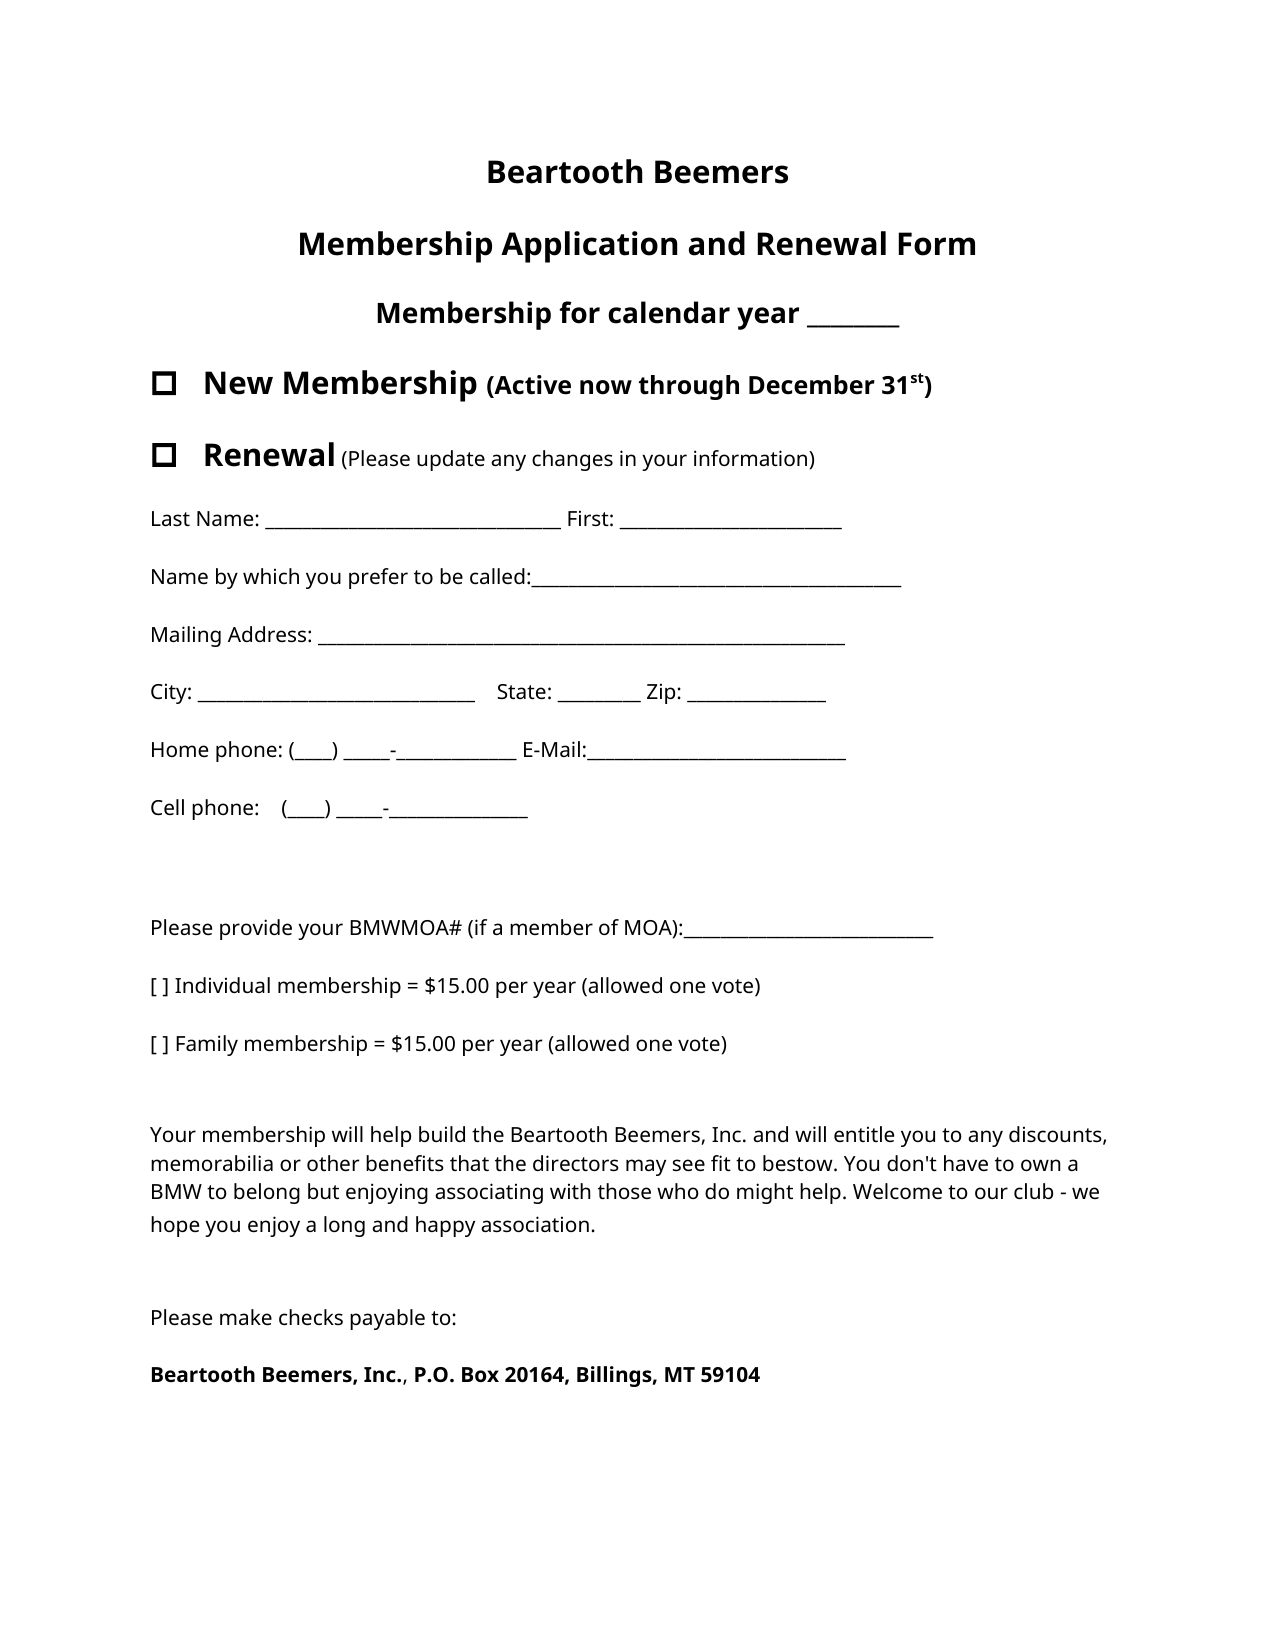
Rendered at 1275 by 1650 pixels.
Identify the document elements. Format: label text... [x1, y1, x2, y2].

text Name by which you prefer to be called:________________________________________ [150, 562, 1125, 591]
text Membership Application and Renewal Form [150, 222, 1125, 264]
text Your membership will help build the Beartooth Beemers, Inc. and will entitle you to any discounts, memorabilia or other benefits that the directors may see fit to bestow. You don't have to own a BMW to belong but enjoying associating with those who do might help. Welcome to our club - we hope you enjoy a long and happy association. [150, 1086, 1125, 1240]
text Home phone: (____) _____-_____________ E-Mail:____________________________ [150, 735, 1125, 763]
text Membership for calendar year ________ [150, 293, 1125, 332]
text Please make checks payable to: [150, 1269, 1125, 1331]
text Beartooth Beemers, Inc., P.O. Box 20164, Billings, MT 59104 [150, 1361, 1125, 1389]
text City: ______________________________ State: _________ Zip: _______________ [150, 677, 1125, 706]
text Renewal (Please update any changes in your information) [150, 433, 1125, 475]
text Please provide your BMWMOA# (if a member of MOA):___________________________ [150, 913, 1125, 942]
text Mailing Address: _________________________________________________________ [150, 620, 1125, 648]
text Last Name: ________________________________ First: ________________________ [150, 504, 1125, 533]
text Cell phone: (____) _____-_______________ [150, 793, 1125, 821]
text New Membership (Active now through December 31st) [150, 361, 1125, 404]
text Beartooth Beemers [150, 150, 1125, 193]
text [ ] Individual membership = $15.00 per year (allowed one vote) [150, 971, 1125, 999]
text [ ] Family membership = $15.00 per year (allowed one vote) [150, 1029, 1125, 1057]
